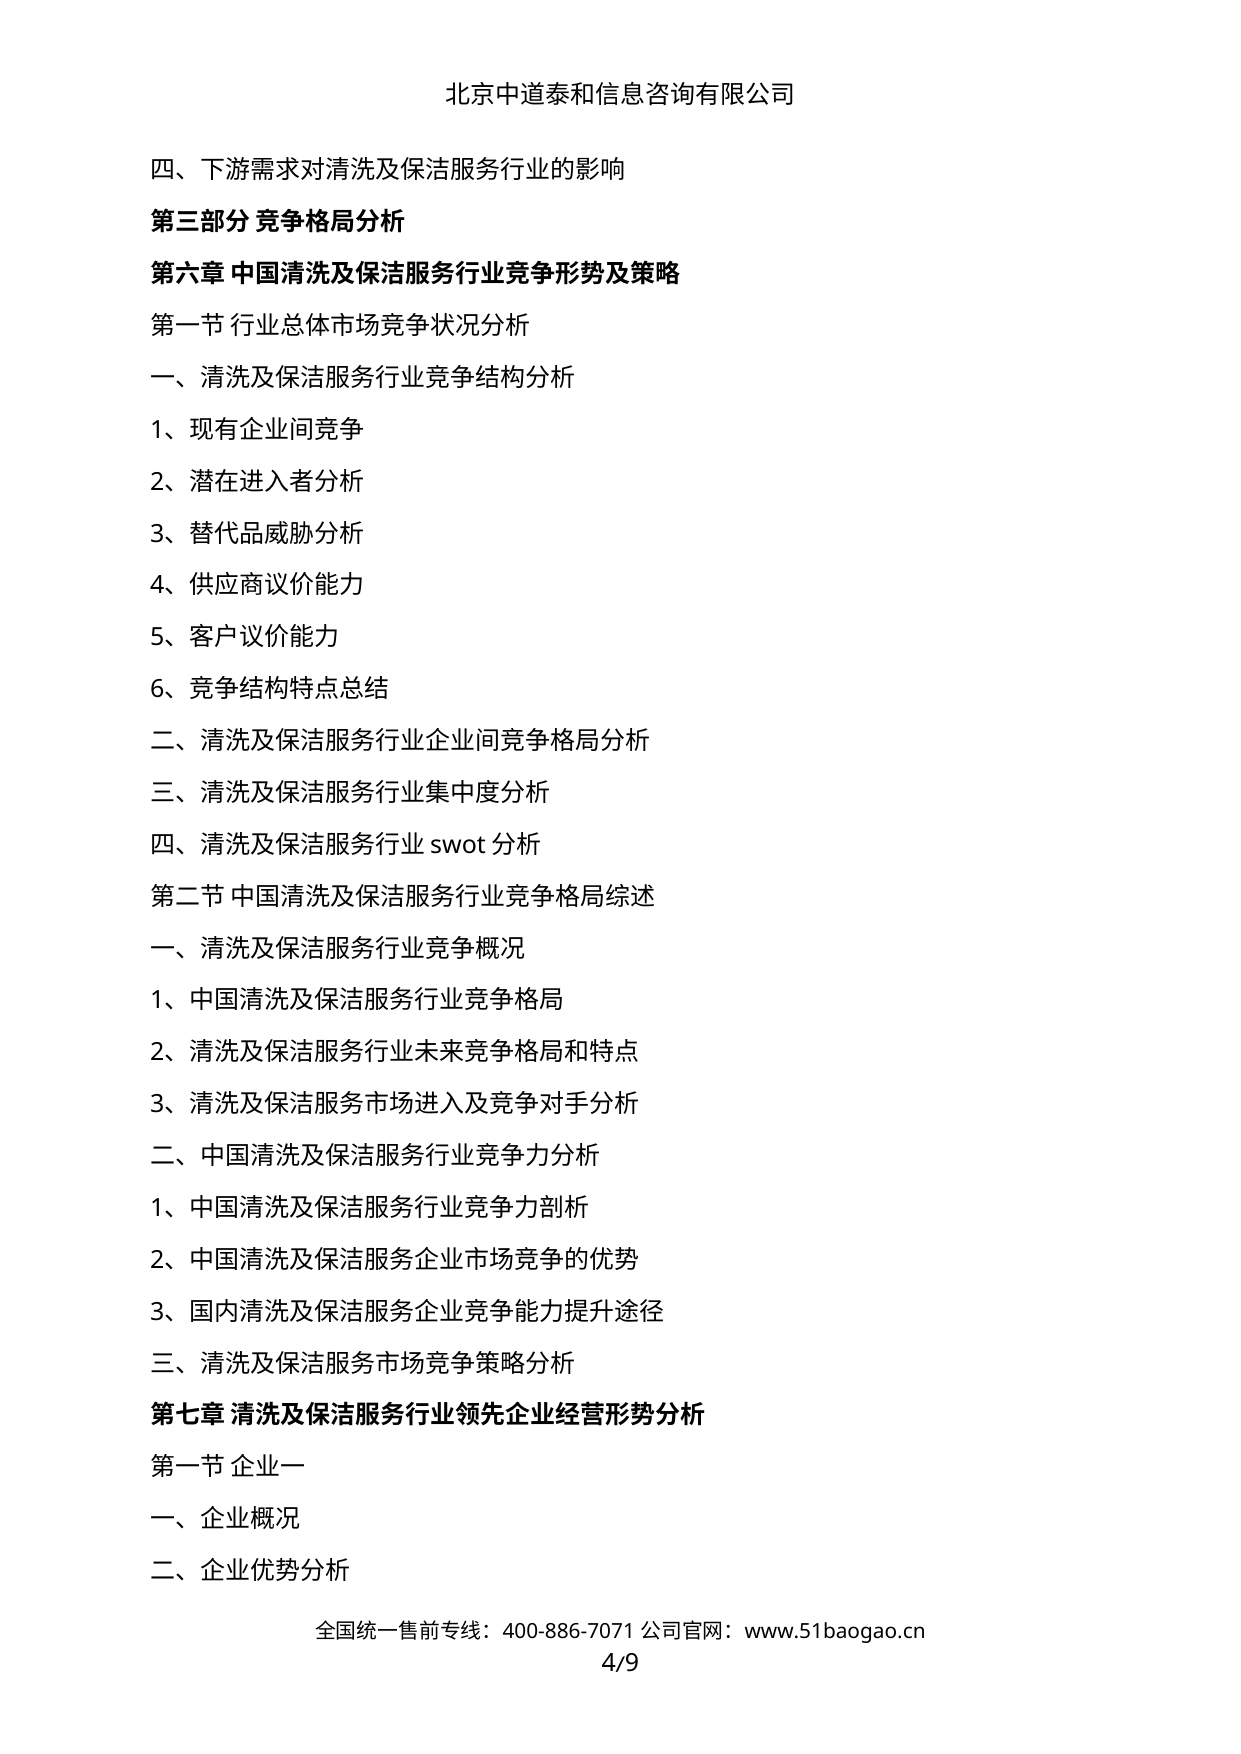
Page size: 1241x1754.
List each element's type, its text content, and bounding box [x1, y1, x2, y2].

text 四、下游需求对清洗及保洁服务行业的影响 [150, 150, 1090, 186]
text 2、中国清洗及保洁服务企业市场竞争的优势 [150, 1239, 1090, 1276]
text 一、企业概况 [150, 1499, 1090, 1535]
text 一、清洗及保洁服务行业竞争概况 [150, 928, 1090, 964]
text 二、中国清洗及保洁服务行业竞争力分析 [150, 1136, 1090, 1172]
text 5、客户议价能力 [150, 617, 1090, 653]
text 1、现有企业间竞争 [150, 409, 1090, 446]
text 3、替代品威胁分析 [150, 513, 1090, 549]
text 三、清洗及保洁服务行业集中度分析 [150, 772, 1090, 809]
text 2、潜在进入者分析 [150, 461, 1090, 497]
text 第一节 行业总体市场竞争状况分析 [150, 306, 1090, 342]
text 第一节 企业一 [150, 1447, 1090, 1483]
text 3、国内清洗及保洁服务企业竞争能力提升途径 [150, 1291, 1090, 1327]
text 3、清洗及保洁服务市场进入及竞争对手分析 [150, 1084, 1090, 1120]
text 1、中国清洗及保洁服务行业竞争力剖析 [150, 1187, 1090, 1224]
text 二、清洗及保洁服务行业企业间竞争格局分析 [150, 721, 1090, 757]
text 三、清洗及保洁服务市场竞争策略分析 [150, 1343, 1090, 1379]
text 1、中国清洗及保洁服务行业竞争格局 [150, 980, 1090, 1016]
text 第六章 中国清洗及保洁服务行业竞争形势及策略 [150, 254, 1090, 290]
text 四、清洗及保洁服务行业swot分析 [150, 824, 1090, 861]
text 第七章 清洗及保洁服务行业领先企业经营形势分析 [150, 1395, 1090, 1431]
text 2、清洗及保洁服务行业未来竞争格局和特点 [150, 1032, 1090, 1068]
text 第三部分 竞争格局分析 [150, 202, 1090, 238]
text 第二节 中国清洗及保洁服务行业竞争格局综述 [150, 876, 1090, 912]
text 4、供应商议价能力 [150, 565, 1090, 601]
text 二、企业优势分析 [150, 1551, 1090, 1587]
text 6、竞争结构特点总结 [150, 669, 1090, 705]
text 一、清洗及保洁服务行业竞争结构分析 [150, 357, 1090, 394]
